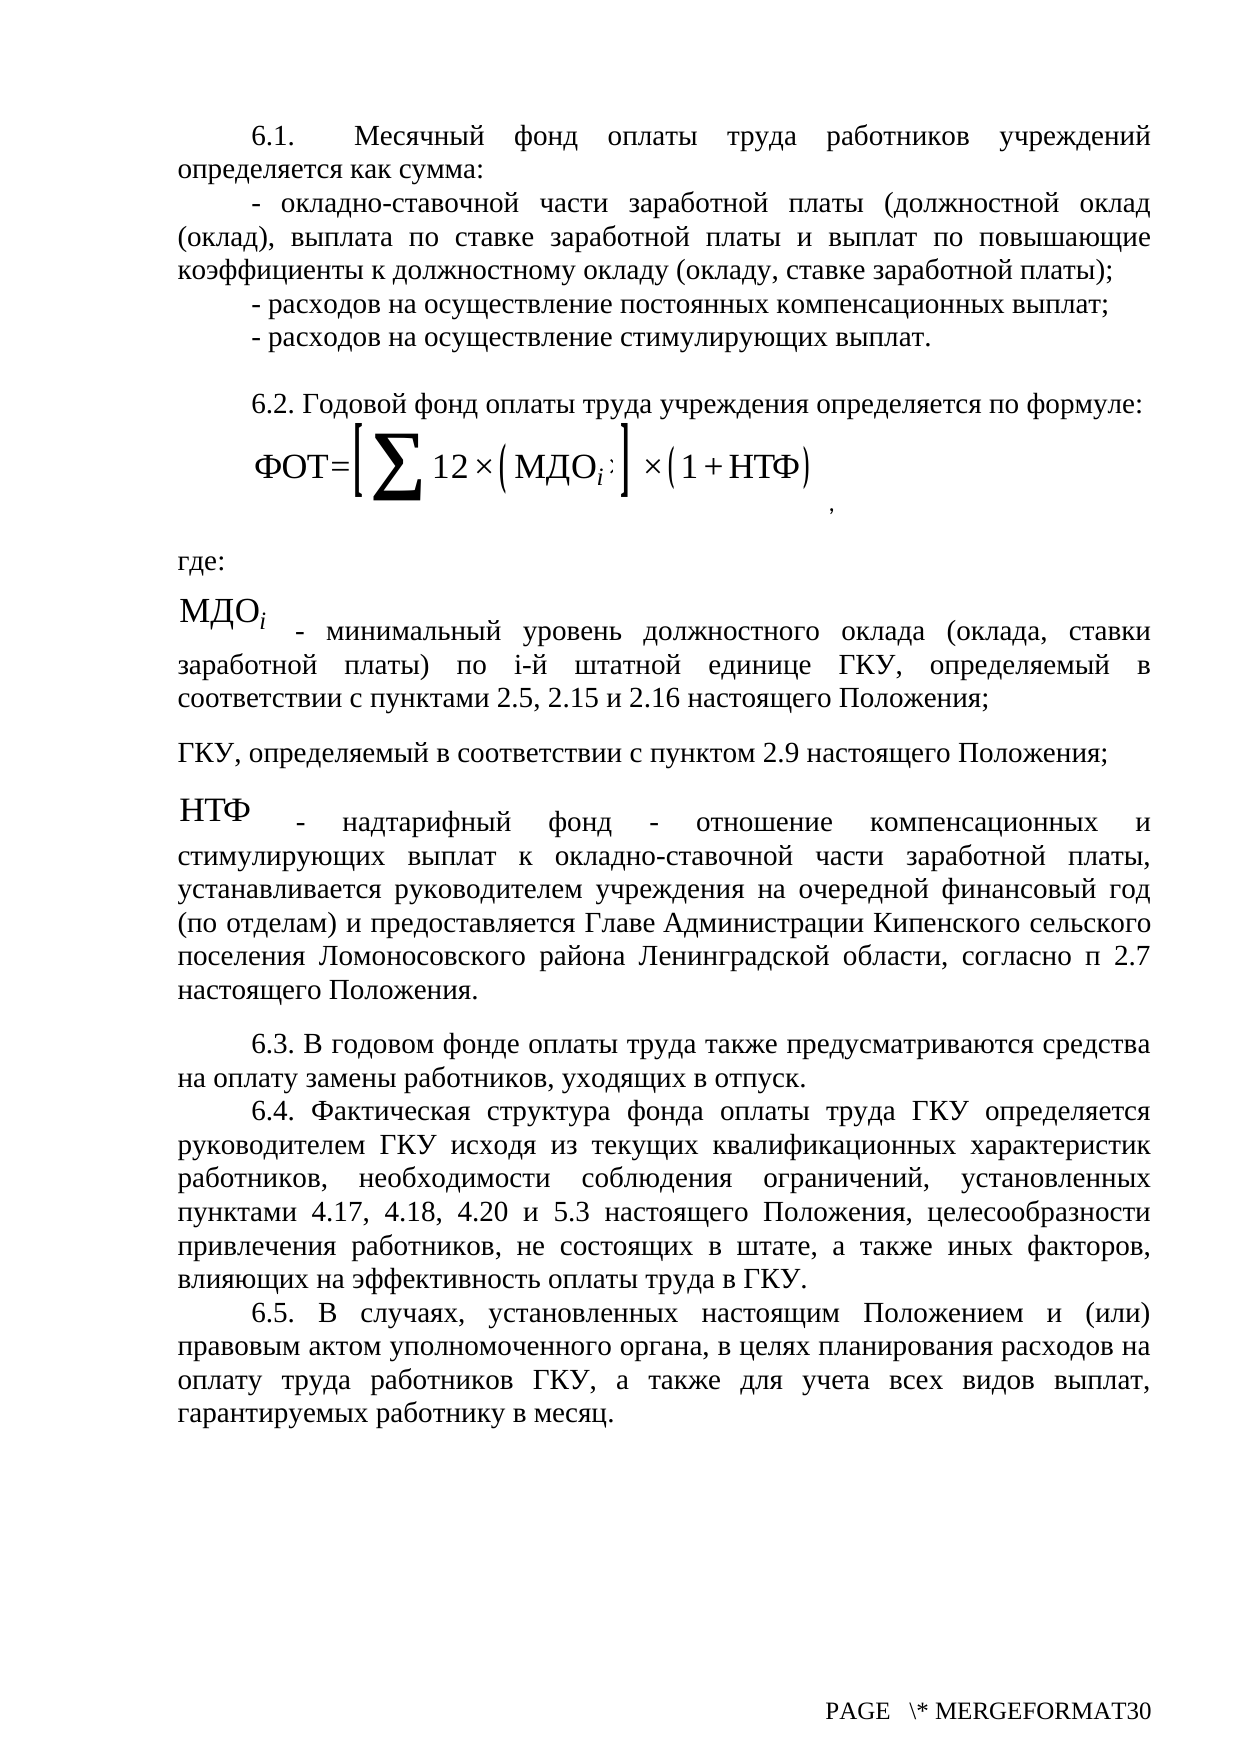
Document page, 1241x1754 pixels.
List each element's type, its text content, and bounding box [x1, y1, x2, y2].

text - надтарифный фонд - отношение компенсационных и стимулирующих выплат к окладно-ставочной части заработной платы, устанавливается руководителем учреждения на очередной финансовый год (по отделам) и предоставляется Главе Администрации Кипенского сельского поселения Ломоносовского района Ленинградской области, согласно п 2.7 настоящего Положения. [177, 789, 1152, 1006]
text 6.3. В годовом фонде оплаты труда также предусматриваются средства на оплату замены работников, уходящих в отпуск. [177, 1026, 1152, 1093]
text - расходов на осуществление стимулирующих выплат. [177, 319, 1152, 353]
text ГКУ, определяемый в соответствии с пунктом 2.9 настоящего Положения; [177, 735, 1152, 768]
text 6.1. Месячный фонд оплаты труда работников учреждений определяется как сумма: [177, 118, 1152, 185]
text где: [177, 543, 1152, 576]
text 6.2. Годовой фонд оплаты труда учреждения определяется по формуле: [177, 386, 1152, 420]
text - минимальный уровень должностного оклада (оклада, ставки заработной платы) по i-й штатной единице ГКУ, определяемый в соответствии с пунктами 2.5, 2.15 и 2.16 настоящего Положения; [177, 589, 1152, 714]
text - расходов на осуществление постоянных компенсационных выплат; [177, 286, 1152, 319]
text - окладно-ставочной части заработной платы (должностной оклад (оклад), выплата по ставке заработной платы и выплат по повышающие коэффициенты к должностному окладу (окладу, ставке заработной платы); [177, 185, 1152, 286]
text 6.4. Фактическая структура фонда оплаты труда ГКУ определяется руководителем ГКУ исходя из текущих квалификационных характеристик работников, необходимости соблюдения ограничений, установленных пунктами 4.17, 4.18, 4.20 и 5.3 настоящего Положения, целесообразности привлечения работников, не состоящих в штате, а также иных факторов, влияющих на эффективность оплаты труда в ГКУ. [177, 1093, 1152, 1295]
text , [177, 420, 1152, 518]
text 6.5. В случаях, установленных настоящим Положением и (или) правовым актом уполномоченного органа, в целях планирования расходов на оплату труда работников ГКУ, а также для учета всех видов выплат, гарантируемых работнику в месяц. [177, 1295, 1152, 1429]
